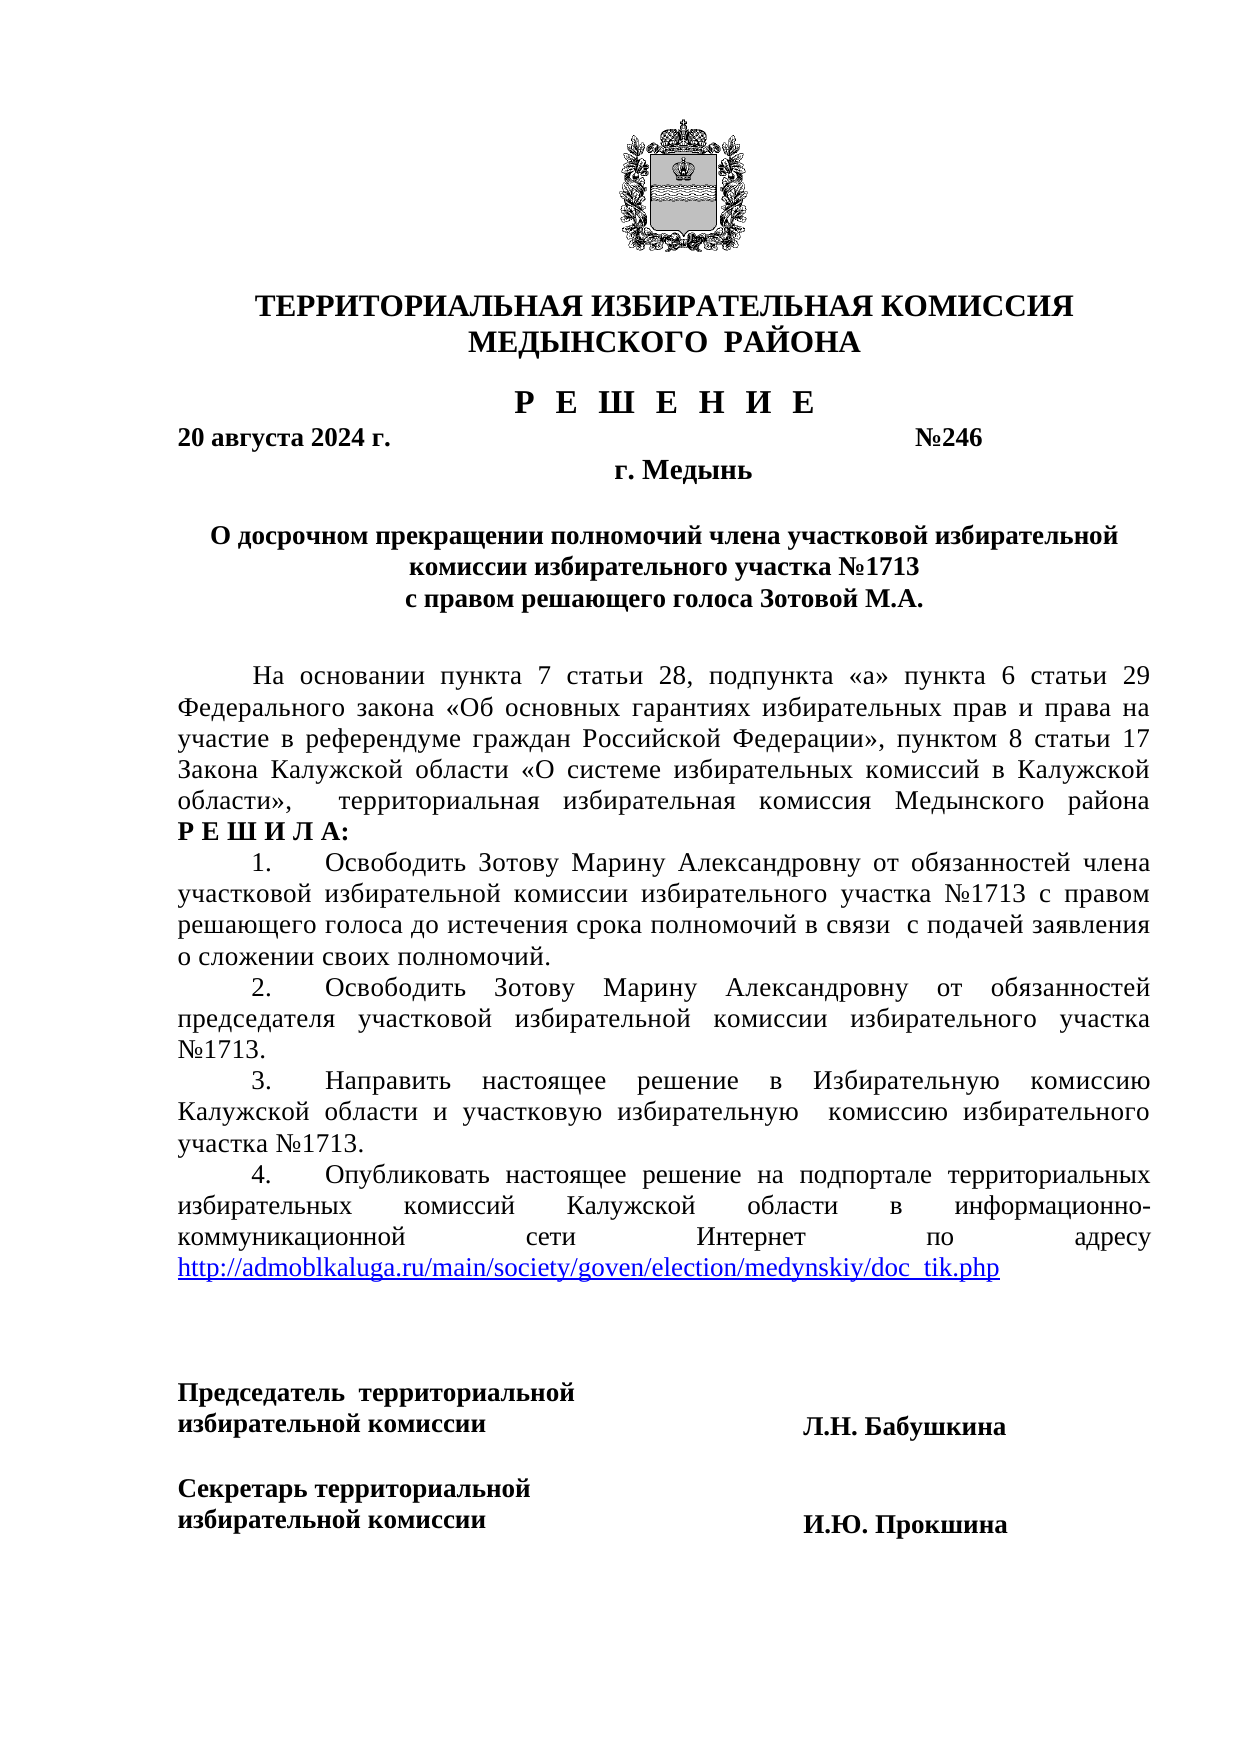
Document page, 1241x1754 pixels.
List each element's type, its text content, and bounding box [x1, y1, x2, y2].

text На основании пункта 7 статьи 28, подпункта «а» пункта 6 статьи 29 Федерального закона «Об основных гарантиях избирательных прав и права на участие в референдуме граждан Российской Федерации», пунктом 8 статьи 17 Закона Калужской области «О системе избирательных комиссий в Калужской области», территориальная избирательная комиссия Медынского района Р Е Ш И Л А: [177, 659, 1152, 846]
list Освободить Зотову Марину Александровну от обязанностей председателя участковой избирательной комиссии избирательного участка №1713. [177, 971, 1152, 1064]
table_cell И.Ю. Прокшина [670, 1441, 1181, 1539]
text 20 августа 2024 г. №246 [177, 421, 1152, 452]
table_header Л.Н. Бабушкина [670, 1376, 1181, 1441]
text с правом решающего голоса Зотовой М.А. [177, 582, 1152, 613]
text г. Медынь [215, 452, 1152, 486]
picture [618, 118, 749, 254]
list Направить настоящее решение в Избирательную комиссию Калужской области и участковую избирательную комиссию избирательного участка №1713. [177, 1064, 1152, 1158]
table_header Председатель территориальной избирательной комиссии [166, 1376, 670, 1441]
table_cell Секретарь территориальной избирательной комиссии [166, 1441, 670, 1539]
text Р Е Ш Е Н И Е [177, 383, 1152, 421]
text О досрочном прекращении полномочий члена участковой избирательной комиссии избирательного участка №1713 [177, 519, 1152, 582]
text ТЕРРИТОРИАЛЬНАЯ ИЗБИРАТЕЛЬНАЯ КОМИССИЯ МЕДЫНСКОГО РАЙОНА [177, 287, 1152, 383]
list Опубликовать настоящее решение на подпортале территориальных избирательных комиссий Калужской области в информационно-коммуникационной сети Интернет по адресу http://admoblkaluga.ru/main/society/goven/election/medynskiy/doc_tik.php [177, 1158, 1152, 1282]
list Освободить Зотову Марину Александровну от обязанностей члена участковой избирательной комиссии избирательного участка №1713 с правом решающего голоса до истечения срока полномочий в связи с подачей заявления о сложении своих полномочий. [177, 846, 1152, 971]
